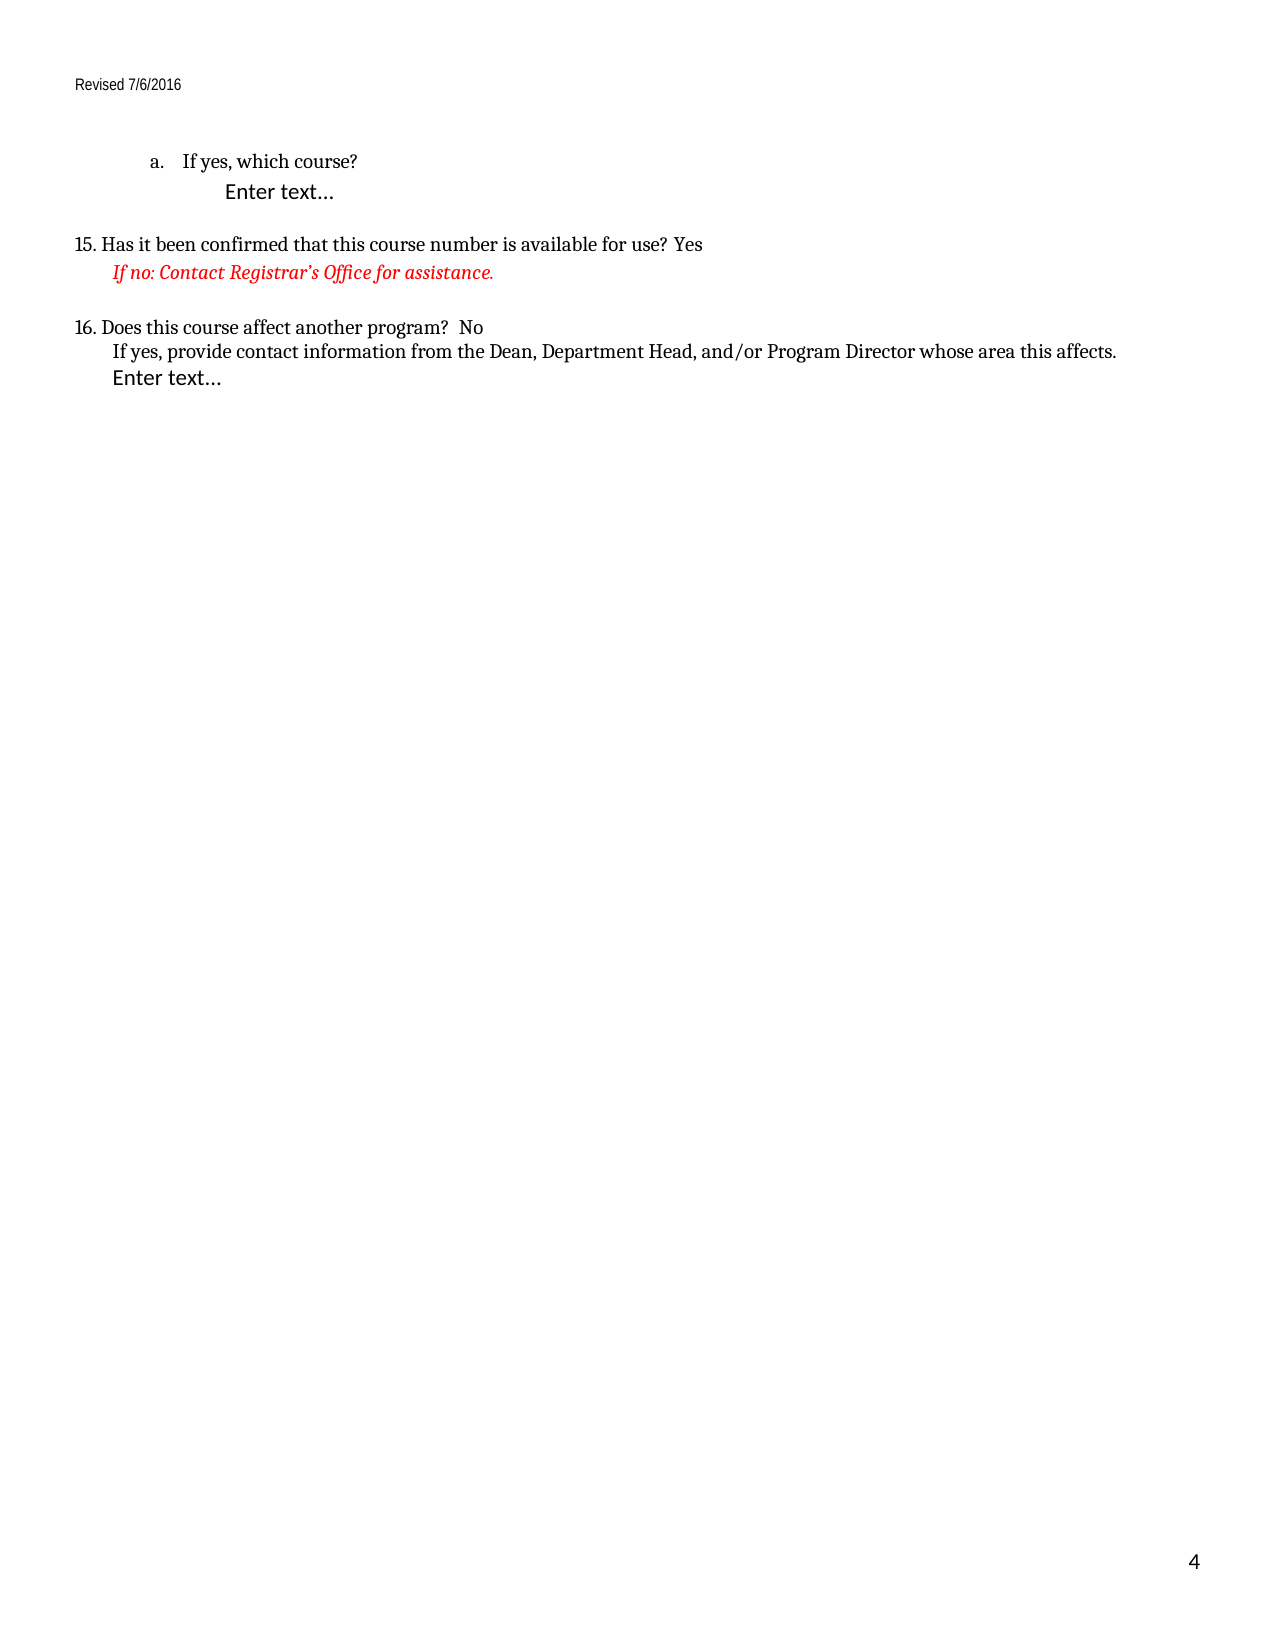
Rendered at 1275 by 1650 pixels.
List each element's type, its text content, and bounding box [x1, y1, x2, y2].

text 15. Has it been confirmed that this course number is available for use? [75, 233, 1200, 257]
text 16. Does this course affect another program? [75, 316, 1200, 339]
text If yes, provide contact information from the Dean, Department Head, and/or Program Director whose area this affects. [112, 339, 1200, 363]
text a. If yes, which course? [150, 150, 1200, 174]
text If no: Contact Registrar’s Office for assistance. [75, 261, 1200, 284]
